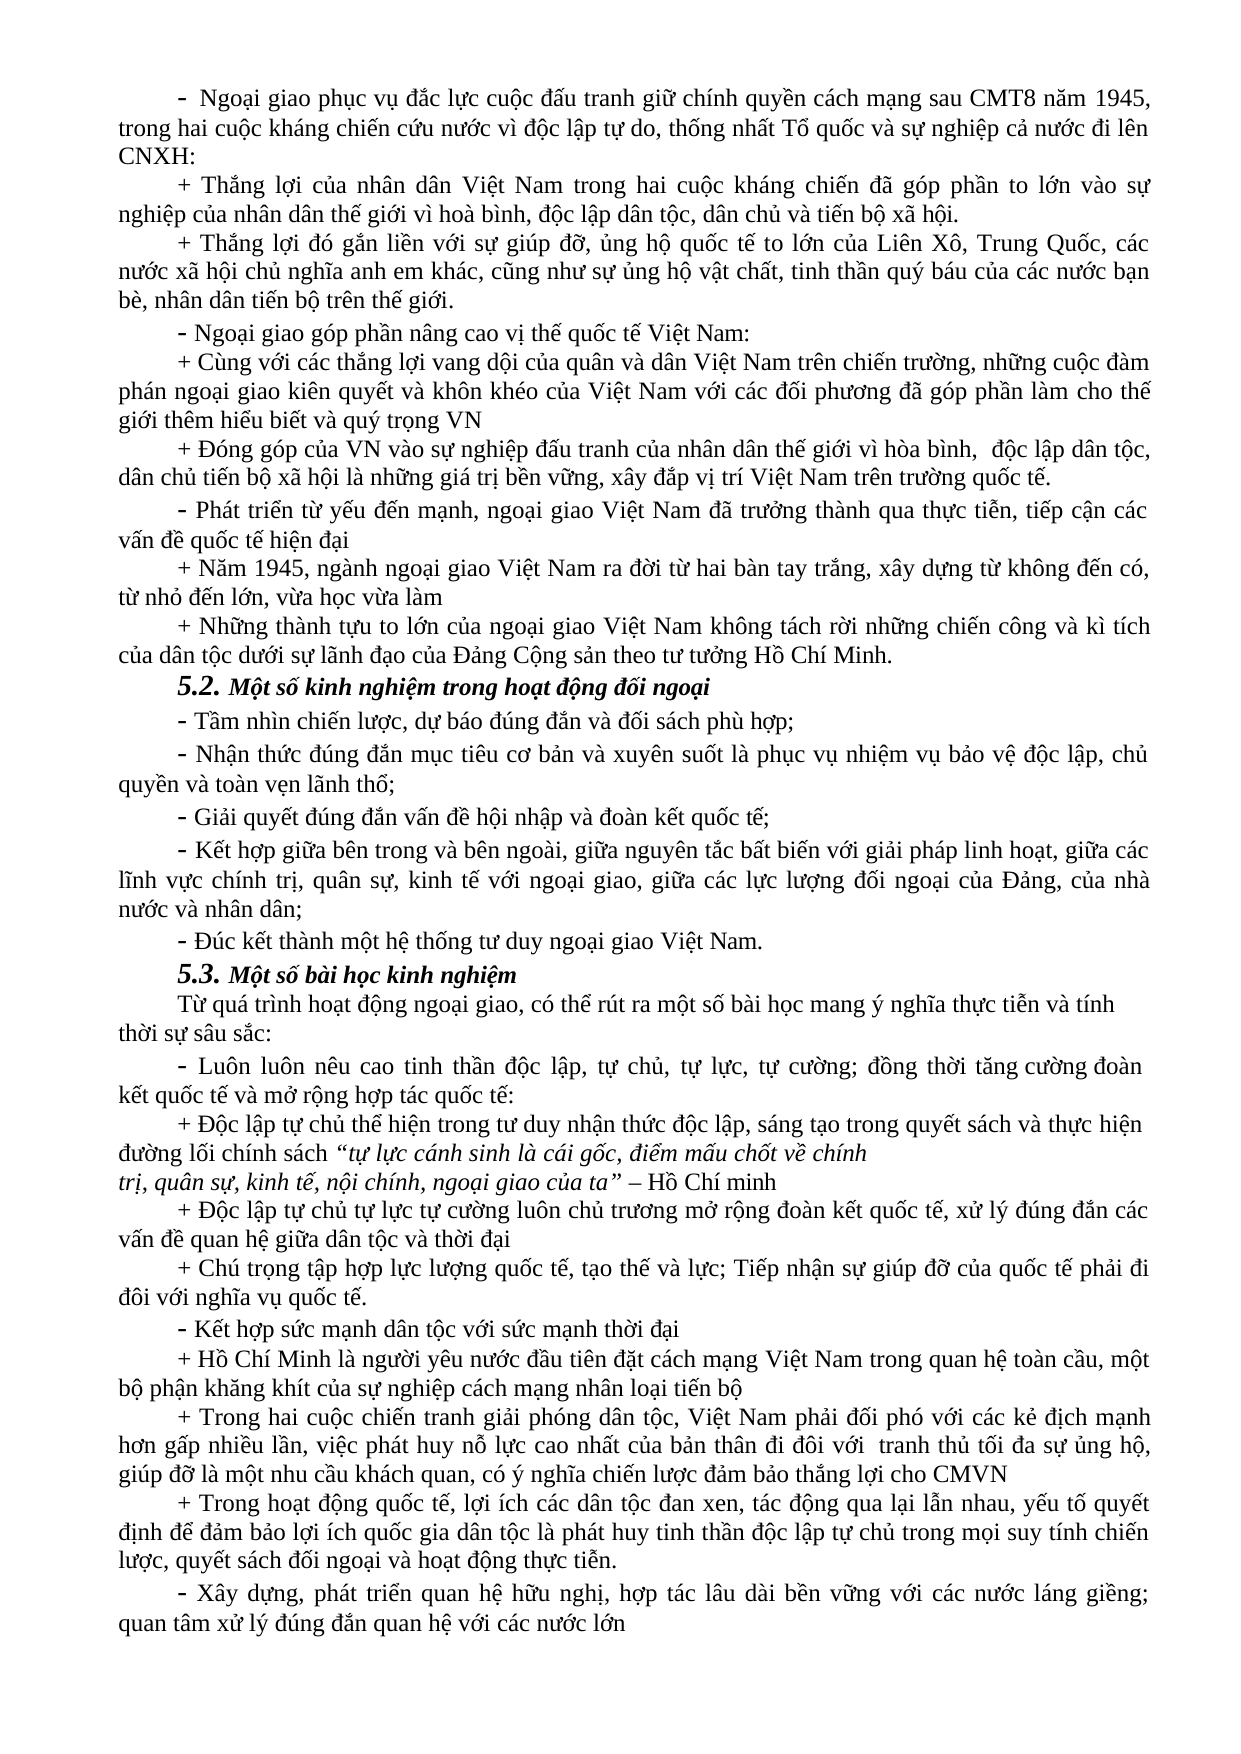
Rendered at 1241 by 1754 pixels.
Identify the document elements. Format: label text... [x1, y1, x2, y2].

text + Cùng với các thắng lợi vang dội của quân và dân Việt Nam trên chiến trường, những cuộc đàm phán ngoại giao kiên quyết và khôn khéo của Việt Nam với các đối phương đã góp phần làm cho thế giới thêm hiểu biết và quý trọng VN [118, 347, 1151, 434]
text + Độc lập tự chủ thể hiện trong tư duy nhận thức độc lập, sáng tạo trong quyết sách và thực hiện đường lối chính sách “tự lực cánh sinh là cái gốc, điểm mấu chốt về chính [118, 1109, 1151, 1167]
list Nhận thức đúng đắn mục tiêu cơ bản và xuyên suốt là phục vụ nhiệm vụ bảo vệ độc lập, chủ quyền và toàn vẹn lãnh thổ; [118, 736, 1150, 798]
text + Thắng lợi đó gắn liền với sự giúp đỡ, ủng hộ quốc tế to lớn của Liên Xô, Trung Quốc, các nước xã hội chủ nghĩa anh em khác, cũng như sự ủng hộ vật chất, tinh thần quý báu của các nước bạn bè, nhân dân tiến bộ trên thế giới. [118, 228, 1152, 314]
list Xây dựng, phát triển quan hệ hữu nghị, hợp tác lâu dài bền vững với các nước láng giềng; quan tâm xử lý đúng đắn quan hệ với các nước lớn [118, 1574, 1150, 1636]
subtitle Một số bài học kinh nghiệm [177, 956, 1240, 989]
text + Độc lập tự chủ tự lực tự cường luôn chủ trương mở rộng đoàn kết quốc tế, xử lý đúng đắn các vấn đề quan hệ giữa dân tộc và thời đại [118, 1196, 1150, 1253]
text trị, quân sự, kinh tế, nội chính, ngoại giao của ta” – Hồ Chí minh [118, 1167, 1240, 1196]
list Tầm nhìn chiến lược, dự báo đúng đắn và đối sách phù hợp; [177, 702, 1240, 736]
list Kết hợp giữa bên trong và bên ngoài, giữa nguyên tắc bất biến với giải pháp linh hoạt, giữa các lĩnh vực chính trị, quân sự, kinh tế với ngoại giao, giữa các lực lượng đối ngoại của Đảng, của nhà nước và nhân dân; [118, 831, 1151, 922]
list Luôn luôn nêu cao tinh thần độc lập, tự chủ, tự lực, tự cường; đồng thời tăng cường đoàn kết quốc tế và mở rộng hợp tác quốc tế: [118, 1047, 1151, 1109]
text + Những thành tựu to lớn của ngoại giao Việt Nam không tách rời những chiến công và kì tích của dân tộc dưới sự lãnh đạo của Đảng Cộng sản theo tư tưởng Hồ Chí Minh. [118, 611, 1152, 668]
list Phát triển từ yếu đến mạnh, ngoại giao Việt Nam đã trưởng thành qua thực tiễn, tiếp cận các vấn đề quốc tế hiện đại [118, 491, 1150, 553]
text + Hồ Chí Minh là người yêu nước đầu tiên đặt cách mạng Việt Nam trong quan hệ toàn cầu, một bộ phận khăng khít của sự nghiệp cách mạng nhân loại tiến bộ [118, 1344, 1150, 1402]
text + Thắng lợi của nhân dân Việt Nam trong hai cuộc kháng chiến đã góp phần to lớn vào sự nghiệp của nhân dân thế giới vì hoà bình, độc lập dân tộc, dân chủ và tiến bộ xã hội. [118, 170, 1151, 228]
list Ngoại giao phục vụ đắc lực cuộc đấu tranh giữ chính quyền cách mạng sau CMT8 năm 1945, trong hai cuộc kháng chiến cứu nước vì độc lập tự do, thống nhất Tổ quốc và sự nghiệp cả nước đi lên CNXH: [118, 79, 1151, 170]
list Giải quyết đúng đắn vấn đề hội nhập và đoàn kết quốc tế; [177, 798, 1240, 831]
list Đúc kết thành một hệ thống tư duy ngoại giao Việt Nam. [177, 922, 1240, 956]
text + Trong hai cuộc chiến tranh giải phóng dân tộc, Việt Nam phải đối phó với các kẻ địch mạnh hơn gấp nhiều lần, việc phát huy nỗ lực cao nhất của bản thân đi đôi với tranh thủ tối đa sự ủng hộ, giúp đỡ là một nhu cầu khách quan, có ý nghĩa chiến lược đảm bảo thắng lợi cho CMVN [118, 1402, 1152, 1488]
list Kết hợp sức mạnh dân tộc với sức mạnh thời đại [177, 1311, 1240, 1344]
text + Đóng góp của VN vào sự nghiệp đấu tranh của nhân dân thế giới vì hòa bình, độc lập dân tộc, dân chủ tiến bộ xã hội là những giá trị bền vững, xây đắp vị trí Việt Nam trên trường quốc tế. [118, 434, 1151, 491]
list Ngoại giao góp phần nâng cao vị thế quốc tế Việt Nam: [177, 314, 1240, 347]
text + Trong hoạt động quốc tế, lợi ích các dân tộc đan xen, tác động qua lại lẫn nhau, yếu tố quyết định để đảm bảo lợi ích quốc gia dân tộc là phát huy tinh thần độc lập tự chủ trong mọi suy tính chiến lược, quyết sách đối ngoại và hoạt động thực tiễn. [118, 1488, 1151, 1574]
subtitle Một số kinh nghiệm trong hoạt động đối ngoại [177, 668, 1240, 702]
text + Chú trọng tập hợp lực lượng quốc tế, tạo thế và lực; Tiếp nhận sự giúp đỡ của quốc tế phải đi đôi với nghĩa vụ quốc tế. [118, 1253, 1151, 1311]
text + Năm 1945, ngành ngoại giao Việt Nam ra đời từ hai bàn tay trắng, xây dựng từ không đến có, từ nhỏ đến lớn, vừa học vừa làm [118, 553, 1151, 611]
text Từ quá trình hoạt động ngoại giao, có thể rút ra một số bài học mang ý nghĩa thực tiễn và tính thời sự sâu sắc: [118, 989, 1151, 1047]
